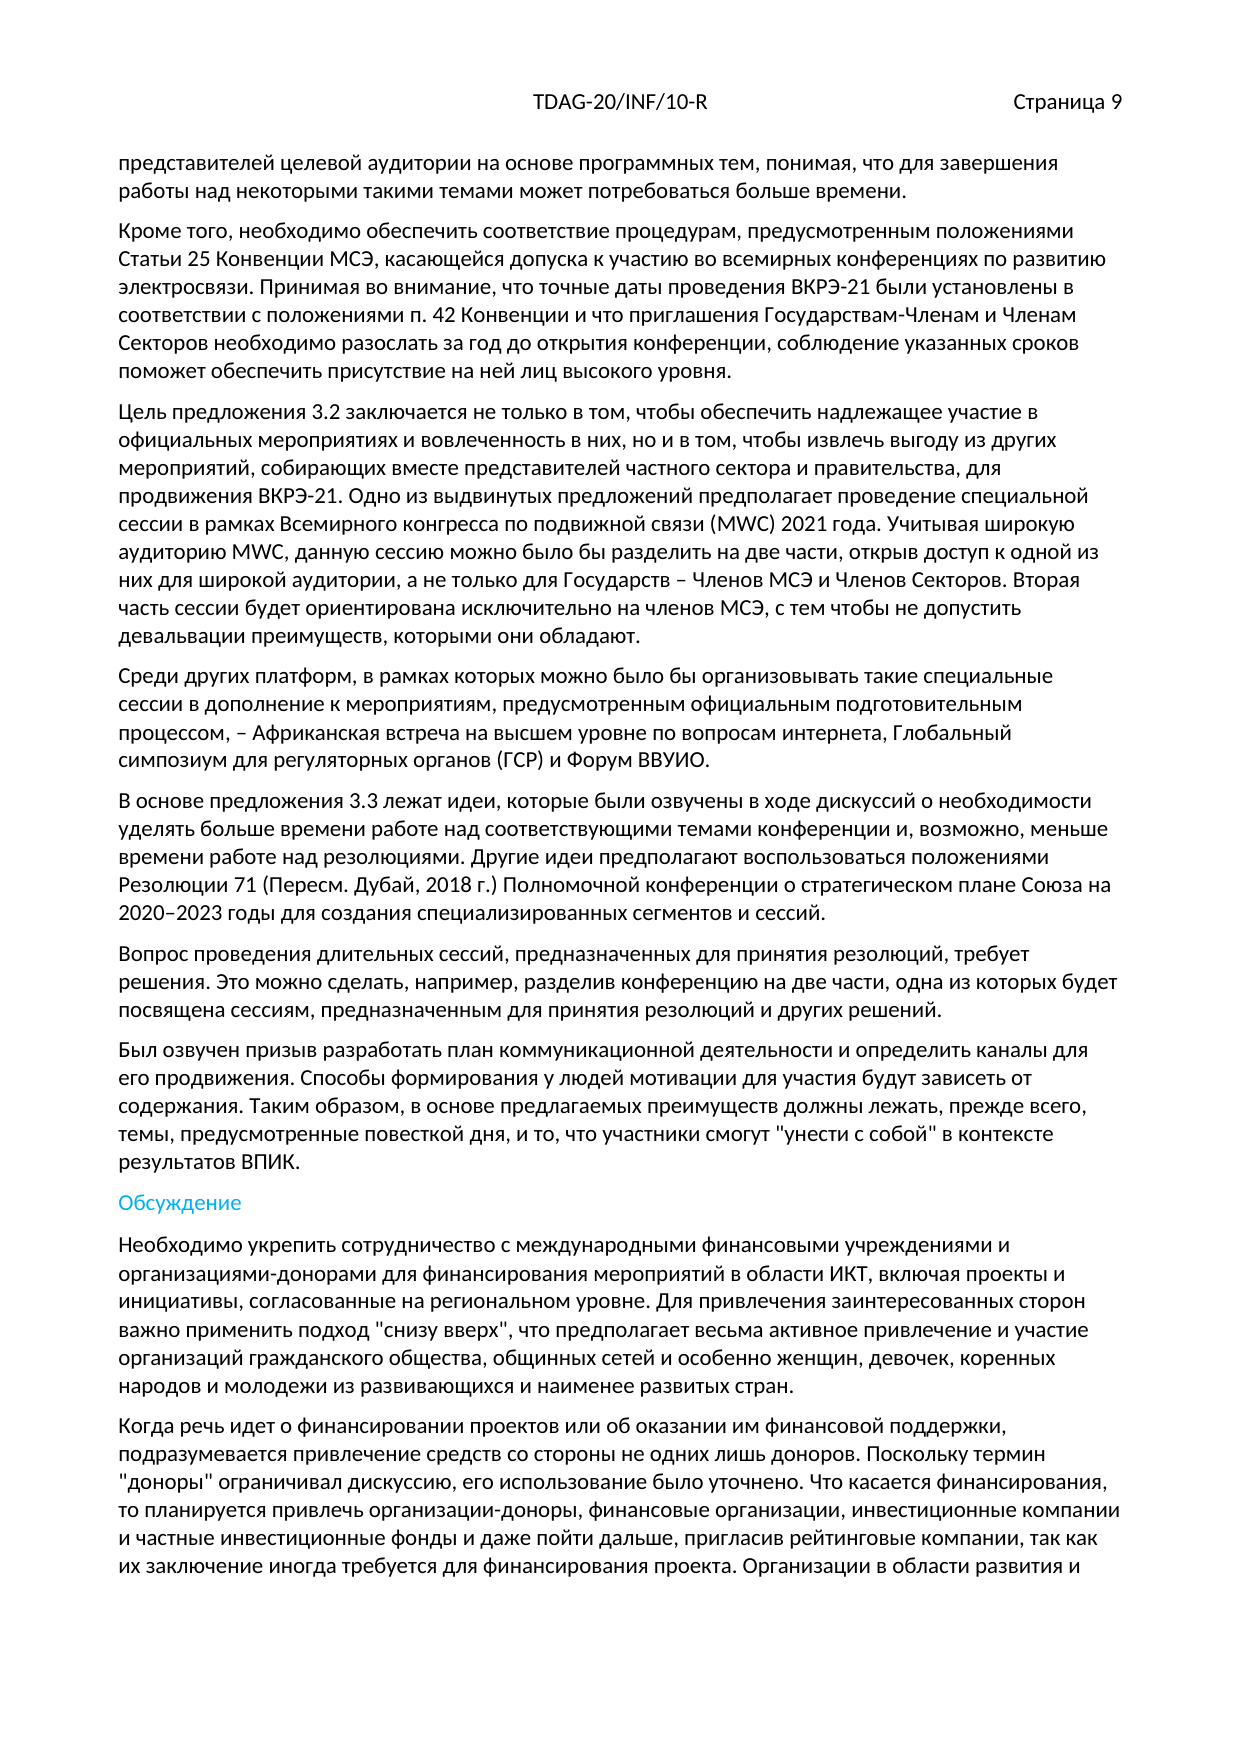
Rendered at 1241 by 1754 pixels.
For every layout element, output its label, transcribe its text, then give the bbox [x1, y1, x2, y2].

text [118, 1411, 1122, 1579]
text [118, 148, 1122, 204]
text Кроме того, необходимо обеспечить соответствие процедурам, предусмотренным положениями Статьи 25 Конвенции МСЭ, касающейся допуска к участию во всемирных конференциях по развитию электросвязи. Принимая во внимание, что точные даты проведения ВКРЭ-21 были установлены в соответствии с положениями п. 42 Конвенции и что приглашения Государствам-Членам и Членам Секторов необходимо разослать за год до открытия конференции, соблюдение указанных сроков поможет обеспечить присутствие на ней лиц высокого уровня. [118, 216, 1122, 384]
text Обсуждение [118, 1188, 1122, 1216]
text Среди других платформ, в рамках которых можно было бы организовывать такие специальные сессии в дополнение к мероприятиям, предусмотренным официальным подготовительным процессом, – Африканская встреча на высшем уровне по вопросам интернета, Глобальный симпозиум для регуляторных органов (ГСР) и Форум ВВУИО. [118, 662, 1122, 774]
text Вопрос проведения длительных сессий, предназначенных для принятия резолюций, требует решения. Это можно сделать, например, разделив конференцию на две части, одна из которых будет посвящена сессиям, предназначенным для принятия резолюций и других решений. [118, 939, 1122, 1023]
text Необходимо укрепить сотрудничество с международными финансовыми учреждениями и организациями-донорами для финансирования мероприятий в области ИКТ, включая проекты и инициативы, согласованные на региональном уровне. Для привлечения заинтересованных сторон важно применить подход "снизу вверх", что предполагает весьма активное привлечение и участие организаций гражданского общества, общинных сетей и особенно женщин, девочек, коренных народов и молодежи из развивающихся и наименее развитых стран. [118, 1231, 1122, 1399]
text Был озвучен призыв разработать план коммуникационной деятельности и определить каналы для его продвижения. Способы формирования у людей мотивации для участия будут зависеть от содержания. Таким образом, в основе предлагаемых преимуществ должны лежать, прежде всего, темы, предусмотренные повесткой дня, и то, что участники смогут "унести с собой" в контексте результатов ВПИК. [118, 1035, 1122, 1175]
text Цель предложения 3.2 заключается не только в том, чтобы обеспечить надлежащее участие в официальных мероприятиях и вовлеченность в них, но и в том, чтобы извлечь выгоду из других мероприятий, собирающих вместе представителей частного сектора и правительства, для продвижения ВКРЭ-21. Одно из выдвинутых предложений предполагает проведение специальной сессии в рамках Всемирного конгресса по подвижной связи (MWC) 2021 года. Учитывая широкую аудиторию MWC, данную сессию можно было бы разделить на две части, открыв доступ к одной из них для широкой аудитории, а не только для Государств – Членов МСЭ и Членов Секторов. Вторая часть сессии будет ориентирована исключительно на членов МСЭ, с тем чтобы не допустить девальвации преимуществ, которыми они обладают. [118, 397, 1122, 649]
text В основе предложения 3.3 лежат идеи, которые были озвучены в ходе дискуссий о необходимости уделять больше времени работе над соответствующими темами конференции и, возможно, меньше времени работе над резолюциями. Другие идеи предполагают воспользоваться положениями Резолюции 71 (Пересм. Дубай, 2018 г.) Полномочной конференции о стратегическом плане Союза на 2020–2023 годы для создания специализированных сегментов и сессий. [118, 786, 1122, 926]
